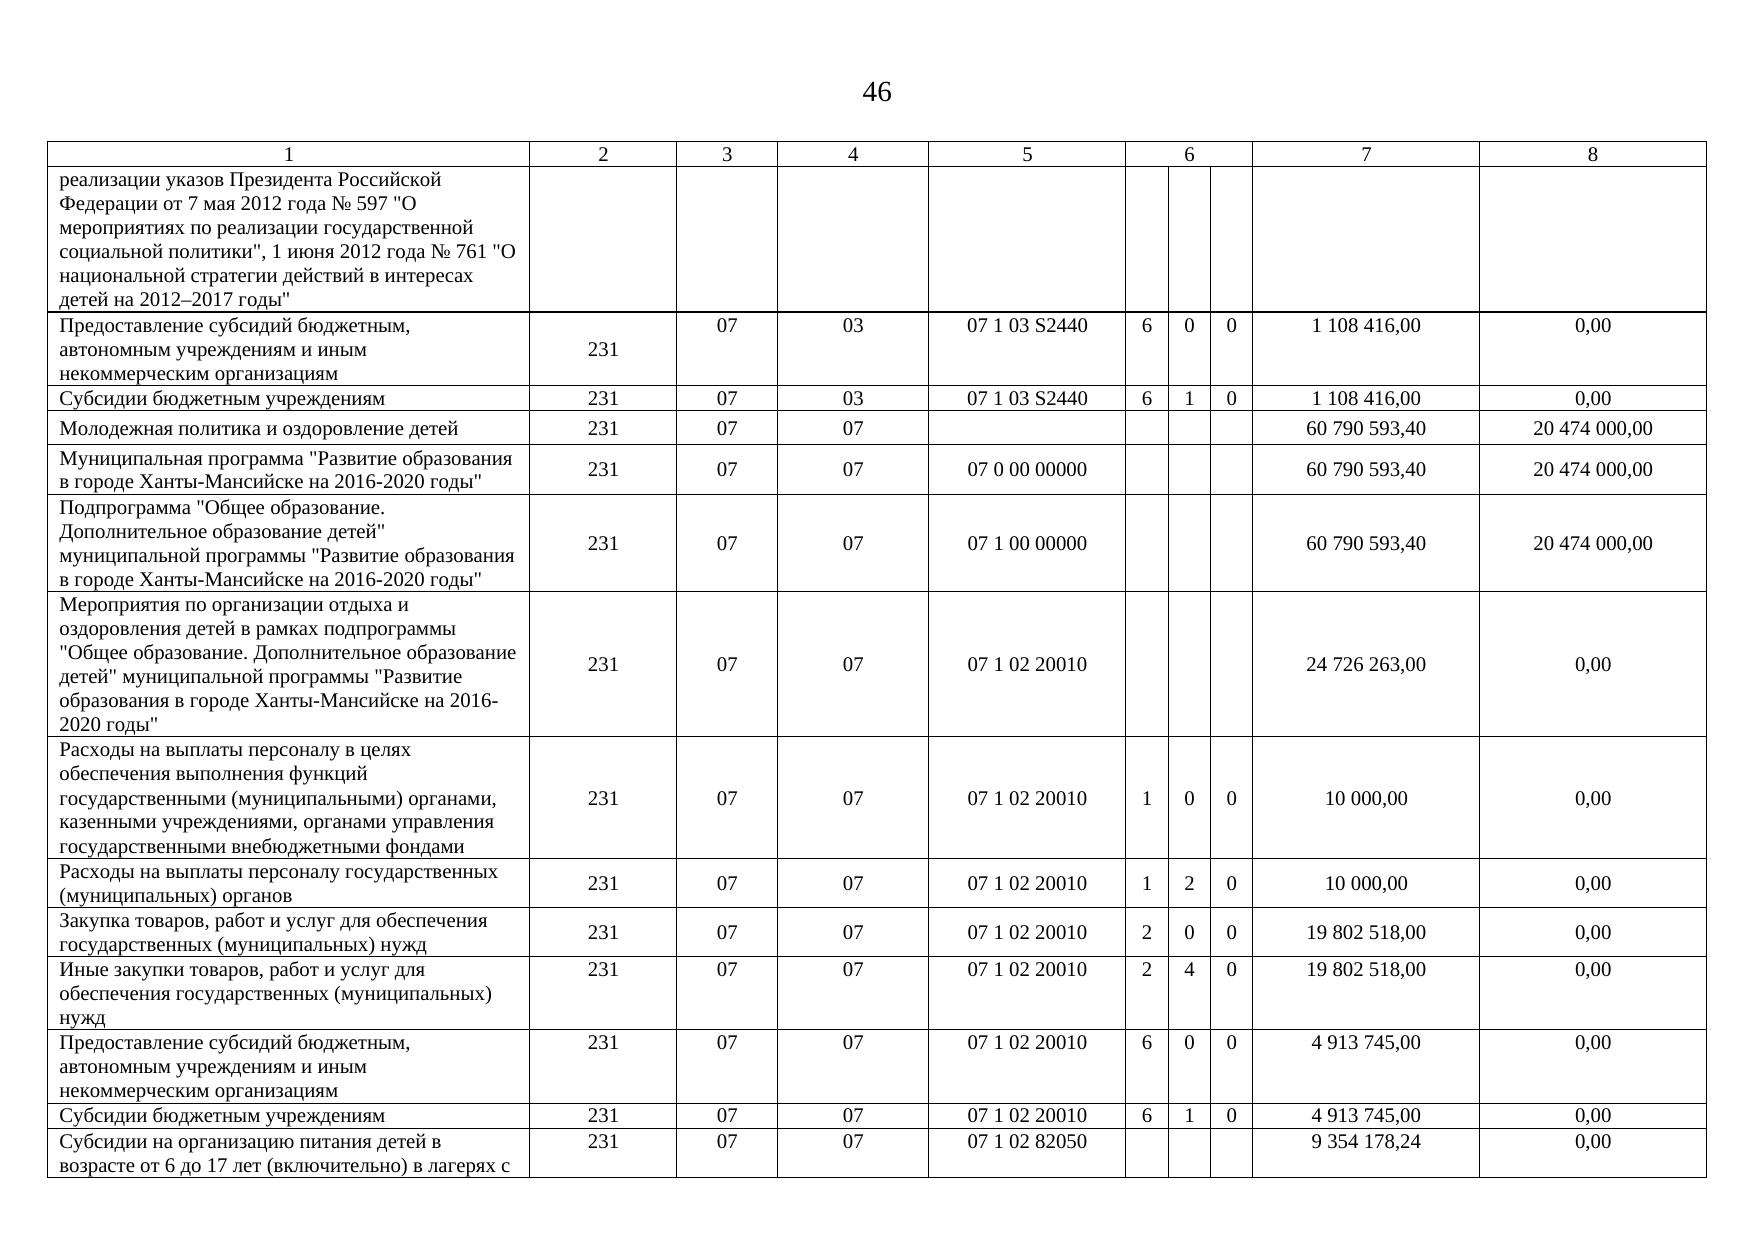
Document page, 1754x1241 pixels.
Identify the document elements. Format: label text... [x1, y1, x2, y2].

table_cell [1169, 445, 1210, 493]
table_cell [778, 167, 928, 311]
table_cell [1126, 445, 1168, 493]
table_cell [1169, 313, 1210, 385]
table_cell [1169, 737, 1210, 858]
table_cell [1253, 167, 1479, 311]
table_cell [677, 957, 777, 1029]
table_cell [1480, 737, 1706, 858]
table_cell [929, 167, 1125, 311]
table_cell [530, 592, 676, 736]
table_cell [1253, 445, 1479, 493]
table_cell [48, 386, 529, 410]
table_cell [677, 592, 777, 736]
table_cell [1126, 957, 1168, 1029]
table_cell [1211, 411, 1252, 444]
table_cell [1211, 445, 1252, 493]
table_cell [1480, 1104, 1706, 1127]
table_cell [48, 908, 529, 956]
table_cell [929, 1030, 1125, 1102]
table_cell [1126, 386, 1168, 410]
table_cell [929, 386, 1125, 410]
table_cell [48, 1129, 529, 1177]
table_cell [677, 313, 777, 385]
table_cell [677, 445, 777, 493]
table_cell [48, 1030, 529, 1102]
table_header 1 [48, 142, 529, 166]
table_header 3 [677, 142, 777, 166]
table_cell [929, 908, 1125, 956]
table_header 7 [1253, 142, 1479, 166]
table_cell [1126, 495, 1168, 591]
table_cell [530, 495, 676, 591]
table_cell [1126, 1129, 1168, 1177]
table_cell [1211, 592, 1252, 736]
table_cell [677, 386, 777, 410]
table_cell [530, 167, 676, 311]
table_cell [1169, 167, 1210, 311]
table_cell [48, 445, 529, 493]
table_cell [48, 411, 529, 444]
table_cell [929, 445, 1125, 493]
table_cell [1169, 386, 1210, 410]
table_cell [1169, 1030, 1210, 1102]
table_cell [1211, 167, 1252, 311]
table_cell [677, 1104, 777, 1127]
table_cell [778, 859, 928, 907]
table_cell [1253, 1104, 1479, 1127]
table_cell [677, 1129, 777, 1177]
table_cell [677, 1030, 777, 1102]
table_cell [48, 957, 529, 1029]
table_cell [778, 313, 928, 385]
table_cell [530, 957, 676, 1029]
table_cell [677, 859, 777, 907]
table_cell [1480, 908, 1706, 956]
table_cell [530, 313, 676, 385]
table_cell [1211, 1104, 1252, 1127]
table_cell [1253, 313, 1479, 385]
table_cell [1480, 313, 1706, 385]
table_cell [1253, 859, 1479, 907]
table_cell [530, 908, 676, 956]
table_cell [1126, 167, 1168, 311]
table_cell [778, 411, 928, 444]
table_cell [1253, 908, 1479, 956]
table_header 5 [929, 142, 1125, 166]
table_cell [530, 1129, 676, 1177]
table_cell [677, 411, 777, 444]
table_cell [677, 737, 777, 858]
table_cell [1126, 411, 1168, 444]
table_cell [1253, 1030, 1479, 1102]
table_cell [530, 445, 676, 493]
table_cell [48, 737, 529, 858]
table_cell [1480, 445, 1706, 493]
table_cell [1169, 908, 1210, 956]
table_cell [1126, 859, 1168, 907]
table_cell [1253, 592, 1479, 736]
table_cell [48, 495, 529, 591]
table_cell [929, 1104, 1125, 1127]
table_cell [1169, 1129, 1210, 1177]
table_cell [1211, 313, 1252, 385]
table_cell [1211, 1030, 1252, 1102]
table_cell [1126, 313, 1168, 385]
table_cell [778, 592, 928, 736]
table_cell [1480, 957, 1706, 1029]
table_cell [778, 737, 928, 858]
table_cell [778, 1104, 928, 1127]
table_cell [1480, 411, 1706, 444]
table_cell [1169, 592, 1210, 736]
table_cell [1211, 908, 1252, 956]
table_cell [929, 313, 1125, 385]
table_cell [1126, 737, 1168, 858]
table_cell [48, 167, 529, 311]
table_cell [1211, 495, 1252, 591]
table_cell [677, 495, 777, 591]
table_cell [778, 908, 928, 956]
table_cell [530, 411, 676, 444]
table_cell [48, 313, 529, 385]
table_header 6 [1126, 142, 1252, 166]
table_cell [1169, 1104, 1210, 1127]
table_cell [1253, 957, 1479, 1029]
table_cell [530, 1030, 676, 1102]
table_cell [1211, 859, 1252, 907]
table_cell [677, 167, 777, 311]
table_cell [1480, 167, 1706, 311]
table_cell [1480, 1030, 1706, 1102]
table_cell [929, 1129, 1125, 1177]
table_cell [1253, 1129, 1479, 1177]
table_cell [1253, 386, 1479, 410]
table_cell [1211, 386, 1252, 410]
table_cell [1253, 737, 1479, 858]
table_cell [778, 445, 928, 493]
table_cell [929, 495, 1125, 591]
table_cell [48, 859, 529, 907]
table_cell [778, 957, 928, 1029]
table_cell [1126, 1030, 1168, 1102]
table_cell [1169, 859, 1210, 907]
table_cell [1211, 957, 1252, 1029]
table_header 8 [1480, 142, 1706, 166]
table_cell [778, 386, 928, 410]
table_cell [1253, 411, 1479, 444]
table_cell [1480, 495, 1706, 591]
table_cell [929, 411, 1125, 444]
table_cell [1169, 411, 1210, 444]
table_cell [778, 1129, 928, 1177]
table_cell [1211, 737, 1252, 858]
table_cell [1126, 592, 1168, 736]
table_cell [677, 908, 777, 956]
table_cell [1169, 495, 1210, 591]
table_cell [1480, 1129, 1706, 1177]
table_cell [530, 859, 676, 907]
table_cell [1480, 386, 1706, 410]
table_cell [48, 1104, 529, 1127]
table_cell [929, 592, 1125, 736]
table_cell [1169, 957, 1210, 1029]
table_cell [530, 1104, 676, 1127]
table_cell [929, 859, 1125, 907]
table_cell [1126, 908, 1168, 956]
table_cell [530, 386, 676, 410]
table_header 4 [778, 142, 928, 166]
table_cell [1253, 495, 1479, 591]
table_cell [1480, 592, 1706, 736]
table_header 2 [530, 142, 676, 166]
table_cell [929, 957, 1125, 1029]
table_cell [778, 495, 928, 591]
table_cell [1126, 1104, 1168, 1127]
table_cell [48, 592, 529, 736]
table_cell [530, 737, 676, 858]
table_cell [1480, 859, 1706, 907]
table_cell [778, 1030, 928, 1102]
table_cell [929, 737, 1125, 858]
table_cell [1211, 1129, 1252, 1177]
